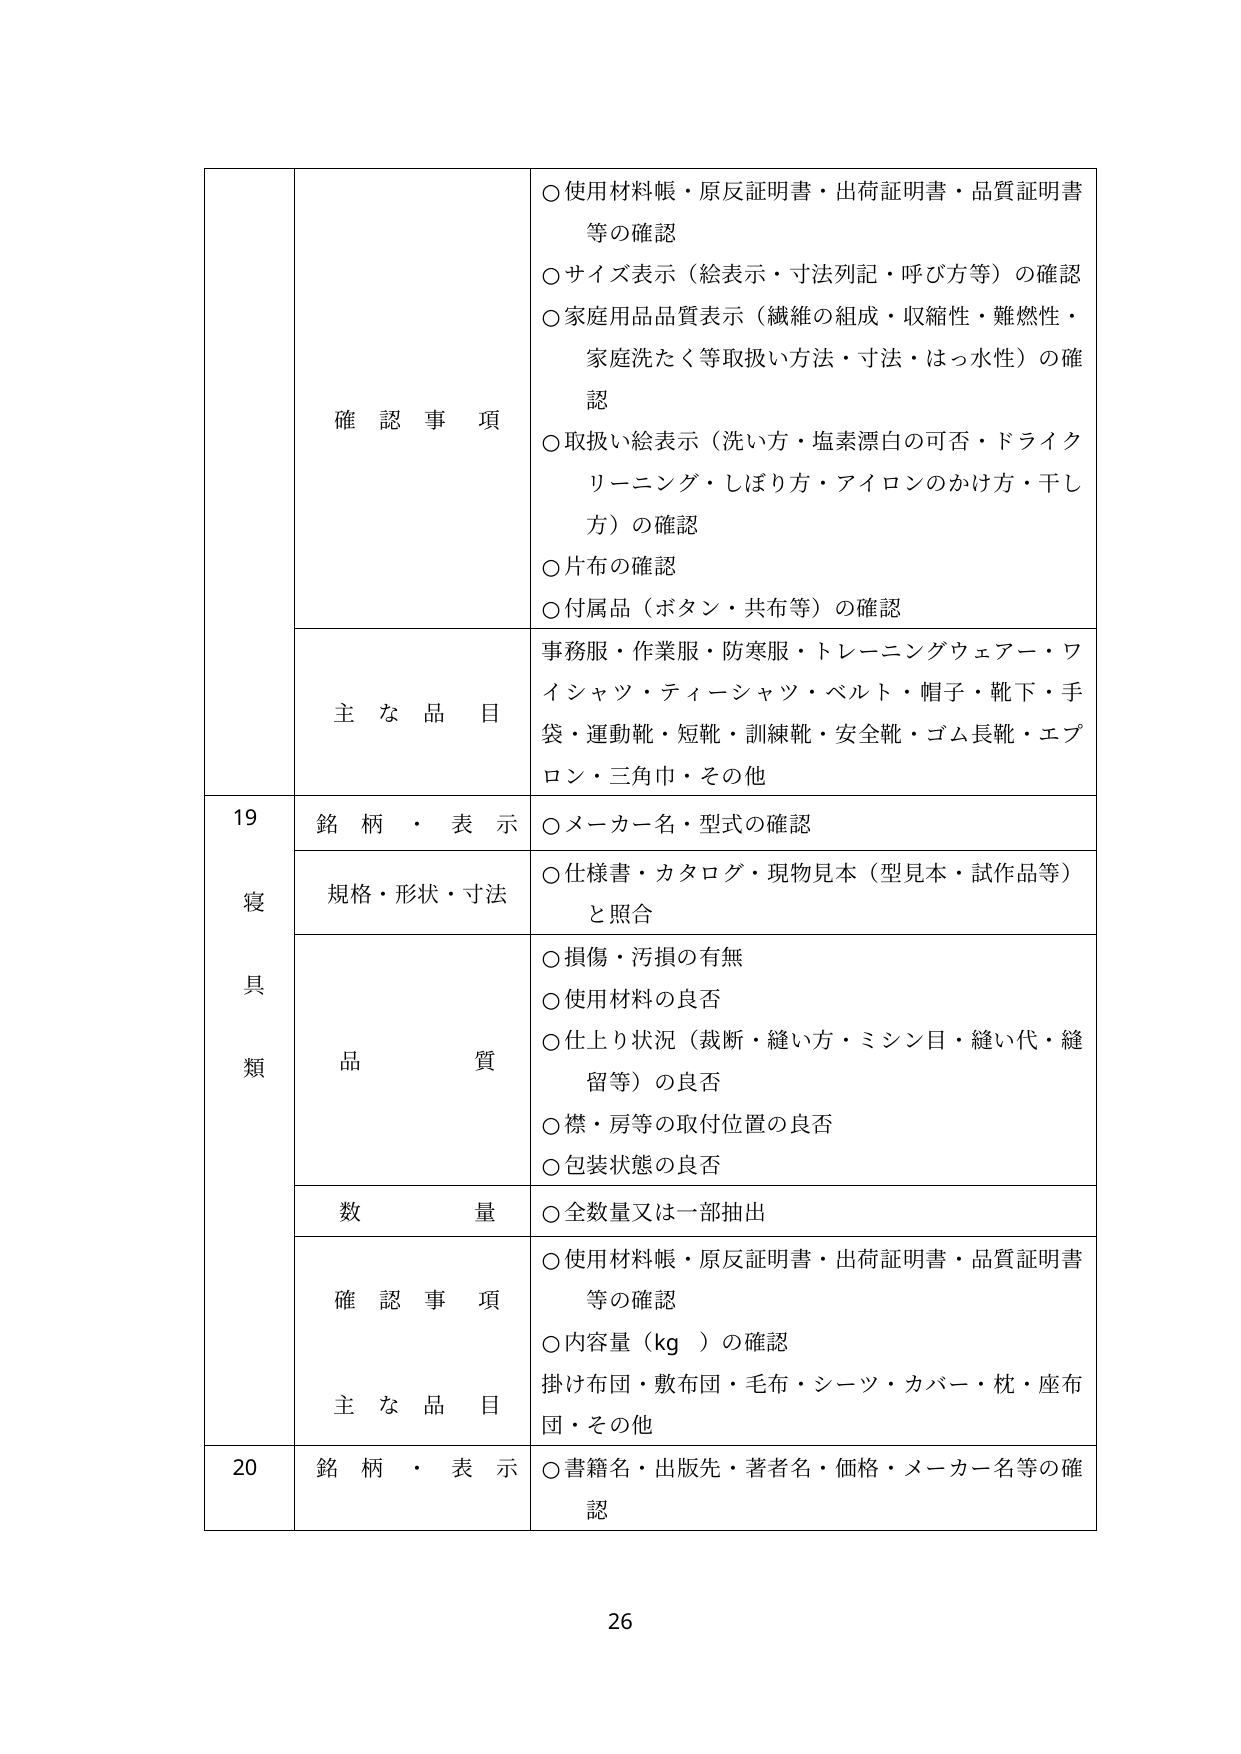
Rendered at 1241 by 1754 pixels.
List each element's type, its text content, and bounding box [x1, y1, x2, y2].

table_cell 主な品目 [295, 629, 530, 795]
table_cell ○メーカー名・型式の確認 [531, 796, 1096, 850]
table_cell 主な品目 [295, 1362, 530, 1445]
table_cell 銘 柄 ・ 表 示 [295, 1446, 530, 1529]
table_cell 確認事項 [295, 169, 530, 628]
table_cell 事務服・作業服・防寒服・トレーニングウェアー・ワイシャツ・ティーシャツ・ベルト・帽子・靴下・手袋・運動靴・短靴・訓練靴・安全靴・ゴム長靴・エプロン・三角巾・その他 [531, 629, 1096, 795]
table_cell ○使用材料帳・原反証明書・出荷証明書・品質証明書等の確認 ○内容量（kg）の確認 [531, 1237, 1096, 1362]
table_cell ○仕様書・カタログ・現物見本（型見本・試作品等）と照合 [531, 851, 1096, 934]
table_cell [205, 1362, 294, 1445]
table_cell 確認事項 [295, 1237, 530, 1362]
table_cell 掛け布団・敷布団・毛布・シーツ・カバー・枕・座布団・その他 [531, 1362, 1096, 1445]
table_cell 規格・形状・寸法 [295, 851, 530, 934]
table_cell 20 図 書 類 [205, 1446, 294, 1529]
table_cell 品 質 [295, 935, 530, 1185]
table_cell 銘 柄 ・ 表 示 [295, 796, 530, 850]
table_cell 19 寝 具 類 [205, 796, 294, 1362]
table_cell ○書籍名・出版先・著者名・価格・メーカー名等の確認 [531, 1446, 1096, 1529]
table_cell ○損傷・汚損の有無 ○使用材料の良否 ○仕上り状況（裁断・縫い方・ミシン目・縫い代・縫留等）の良否 ○襟・房等の取付位置の良否 ○包装状態の良否 [531, 935, 1096, 1185]
table_cell ○使用材料帳・原反証明書・出荷証明書・品質証明書等の確認 ○サイズ表示（絵表示・寸法列記・呼び方等）の確認 ○家庭用品品質表示（繊維の組成・収縮性・難燃性・家庭洗たく等取扱い方法・寸法・はっ水性）の確認 ○取扱い絵表示（洗い方・塩素漂白の可否・ドライクリーニング・しぼり方・アイロンのかけ方・干し方）の確認 ○片布の確認 ○付属品（ボタン・共布等）の確認 [531, 169, 1096, 628]
table_cell ○全数量又は一部抽出 [531, 1186, 1096, 1236]
table_cell 数 量 [295, 1186, 530, 1236]
